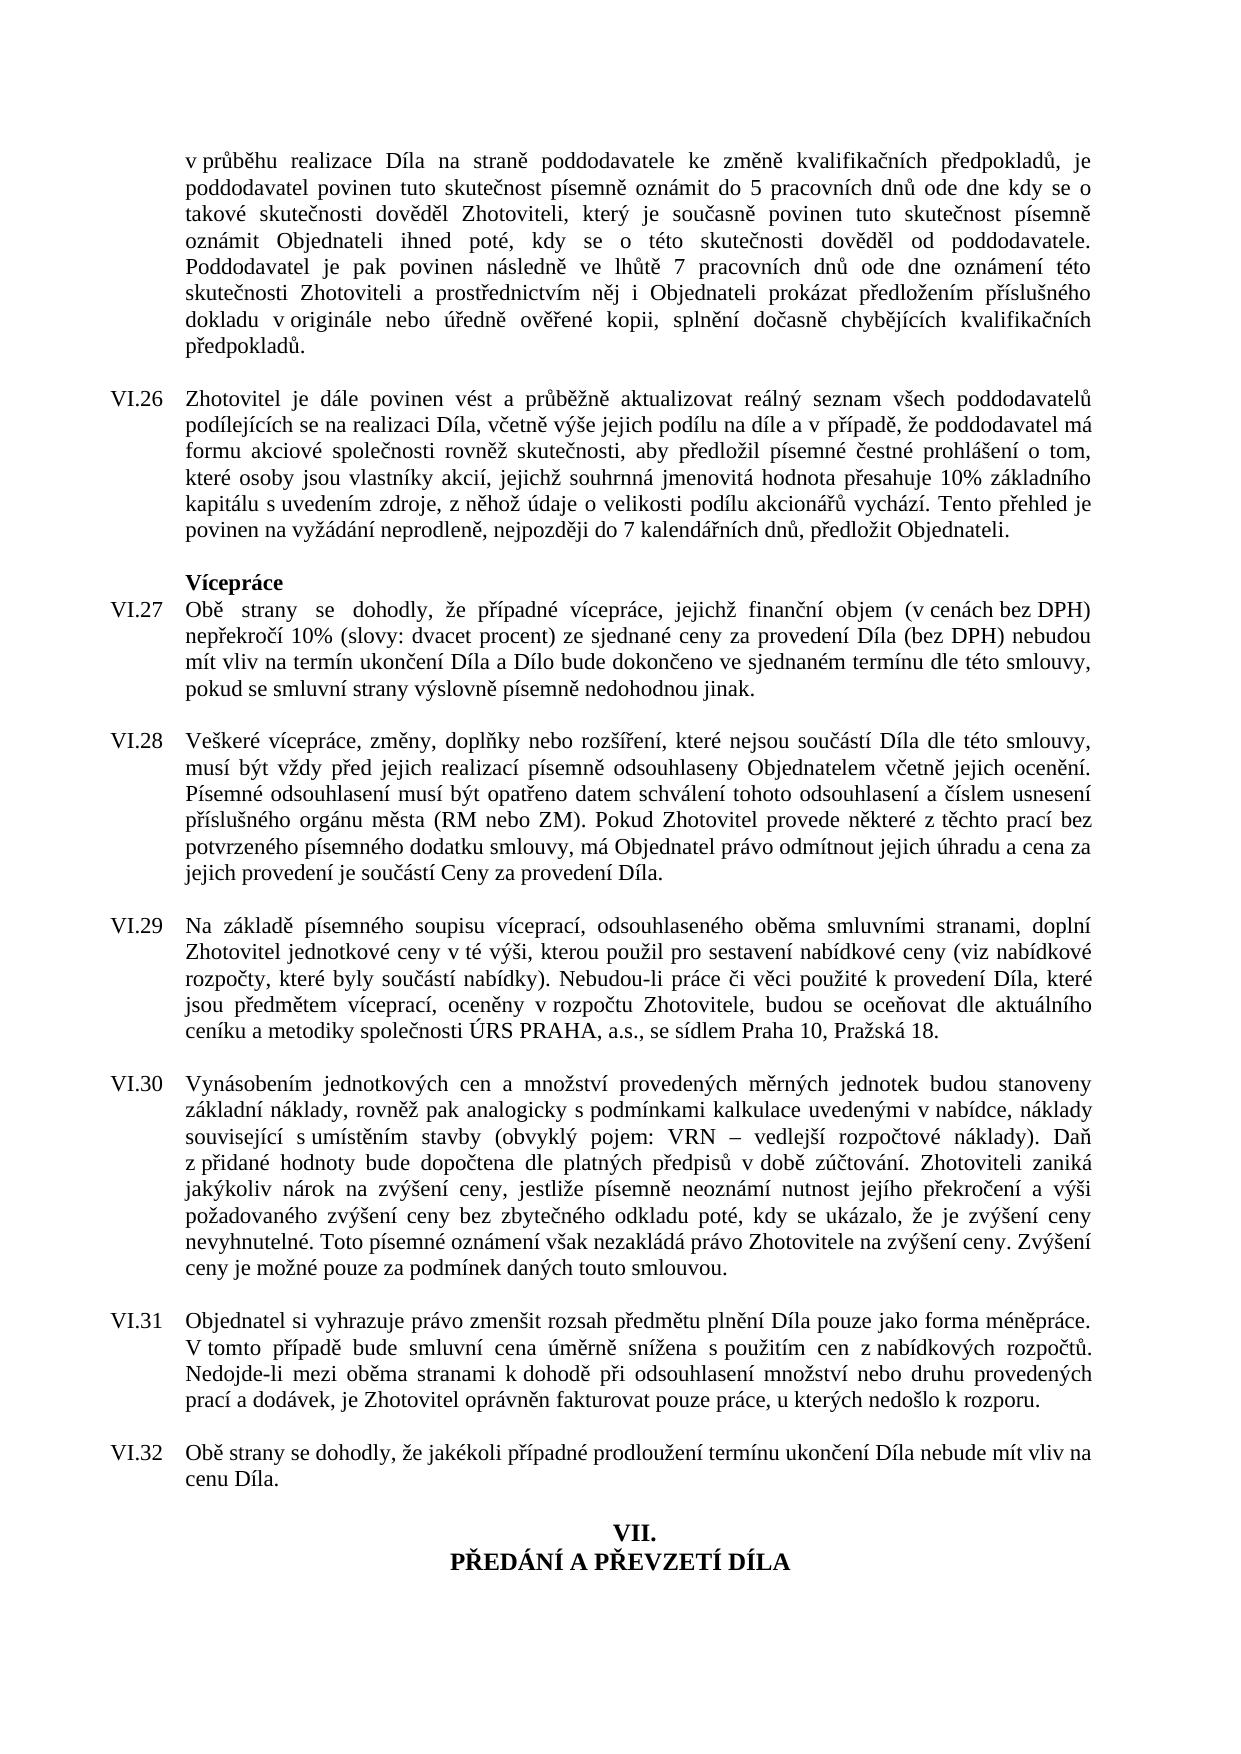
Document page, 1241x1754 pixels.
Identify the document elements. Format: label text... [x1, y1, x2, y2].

list Zhotovitel je dále povinen vést a průběžně aktualizovat reálný seznam všech poddodavatelů podílejících se na realizaci Díla, včetně výše jejich podílu na díle a v případě, že poddodavatel má formu akciové společnosti rovněž skutečnosti, aby předložil písemné čestné prohlášení o tom, které osoby jsou vlastníky akcií, jejichž souhrnná jmenovitá hodnota přesahuje 10% základního kapitálu s uvedením zdroje, z něhož údaje o velikosti podílu akcionářů vychází. Tento přehled je povinen na vyžádání neprodleně, nejpozději do 7 kalendářních dnů, předložit Objednateli. [110, 385, 1093, 543]
list Objednatel si vyhrazuje právo zmenšit rozsah předmětu plnění Díla pouze jako forma méněpráce. V tomto případě bude smluvní cena úměrně snížena s použitím cen z nabídkových rozpočtů. Nedojde-li mezi oběma stranami k dohodě při odsouhlasení množství nebo druhu provedených prací a dodávek, je Zhotovitel oprávněn fakturovat pouze práce, u kterých nedošlo k rozporu. [110, 1307, 1093, 1413]
list Obě strany se dohodly, že případné vícepráce, jejichž finanční objem (v cenách bez DPH) nepřekročí 10% (slovy: dvacet procent) ze sjednané ceny za provedení Díla (bez DPH) nebudou mít vliv na termín ukončení Díla a Dílo bude dokončeno ve sjednaném termínu dle této smlouvy, pokud se smluvní strany výslovně písemně nedohodnou jinak. [110, 596, 1093, 701]
text Vícepráce [185, 569, 1093, 596]
text PŘEDÁNÍ A PŘEVZETÍ DÍLA [148, 1547, 1093, 1576]
list Vynásobením jednotkových cen a množství provedených měrných jednotek budou stanoveny základní náklady, rovněž pak analogicky s podmínkami kalkulace uvedenými v nabídce, náklady související s umístěním stavby (obvyklý pojem: VRN – vedlejší rozpočtové náklady). Daň z přidané hodnoty bude dopočtena dle platných předpisů v době zúčtování. Zhotoviteli zaniká jakýkoliv nárok na zvýšení ceny, jestliže písemně neoznámí nutnost jejího překročení a výši požadovaného zvýšení ceny bez zbytečného odkladu poté, kdy se ukázalo, že je zvýšení ceny nevyhnutelné. Toto písemné oznámení však nezakládá právo Zhotovitele na zvýšení ceny. Zvýšení ceny je možné pouze za podmínek daných touto smlouvou. [110, 1070, 1093, 1281]
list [110, 148, 1093, 358]
list Na základě písemného soupisu víceprací, odsouhlaseného oběma smluvními stranami, doplní Zhotovitel jednotkové ceny v té výši, kterou použil pro sestavení nabídkové ceny (viz nabídkové rozpočty, které byly součástí nabídky). Nebudou-li práce či věci použité k provedení Díla, které jsou předmětem víceprací, oceněny v rozpočtu Zhotovitele, budou se oceňovat dle aktuálního ceníku a metodiky společnosti ÚRS PRAHA, a.s., se sídlem Praha 10, Pražská 18. [110, 912, 1093, 1044]
list Obě strany se dohodly, že jakékoli případné prodloužení termínu ukončení Díla nebude mít vliv na cenu Díla. [110, 1439, 1093, 1492]
list Veškeré vícepráce, změny, doplňky nebo rozšíření, které nejsou součástí Díla dle této smlouvy, musí být vždy před jejich realizací písemně odsouhlaseny Objednatelem včetně jejich ocenění. Písemné odsouhlasení musí být opatřeno datem schválení tohoto odsouhlasení a číslem usnesení příslušného orgánu města (RM nebo ZM). Pokud Zhotovitel provede některé z těchto prací bez potvrzeného písemného dodatku smlouvy, má Objednatel právo odmítnout jejich úhradu a cena za jejich provedení je součástí Ceny za provedení Díla. [110, 727, 1093, 886]
